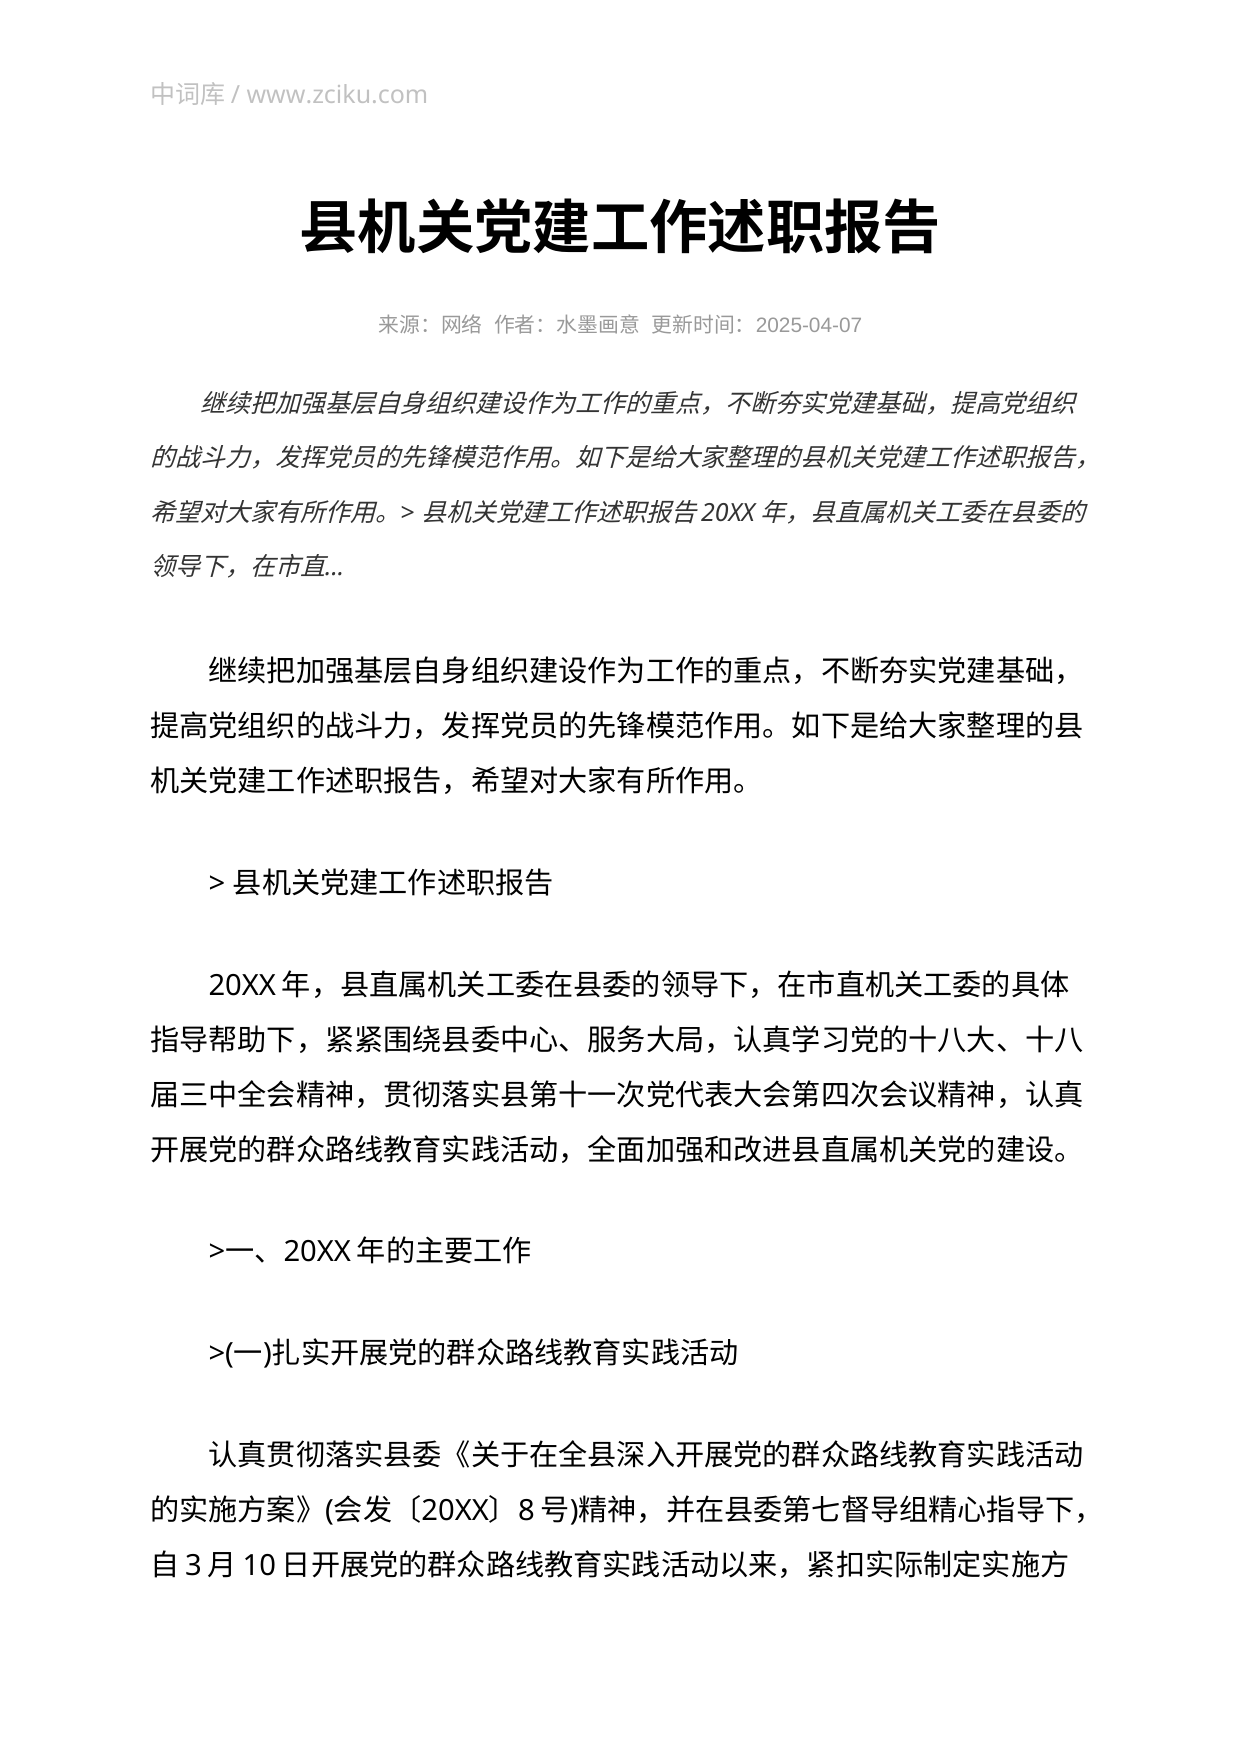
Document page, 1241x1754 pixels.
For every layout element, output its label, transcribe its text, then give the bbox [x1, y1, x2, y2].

text 来源：网络 作者：水墨画意 更新时间：2025-04-07 [150, 313, 1090, 337]
subtitle 县机关党建工作述职报告 [150, 181, 1090, 266]
text 20XX年，县直属机关工委在县委的领导下，在市直机关工委的具体指导帮助下，紧紧围绕县委中心、服务大局，认真学习党的十八大、十八届三中全会精神，贯彻落实县第十一次党代表大会第四次会议精神，认真开展党的群众路线教育实践活动，全面加强和改进县直属机关党的建设。 [150, 961, 1090, 1168]
text 继续把加强基层自身组织建设作为工作的重点，不断夯实党建基础，提高党组织的战斗力，发挥党员的先锋模范作用。如下是给大家整理的县机关党建工作述职报告，希望对大家有所作用。> 县机关党建工作述职报告20XX年，县直属机关工委在县委的领导下，在市直... [150, 383, 1090, 583]
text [150, 1432, 1090, 1584]
text >一、20XX年的主要工作 [150, 1228, 1090, 1270]
text > 县机关党建工作述职报告 [150, 859, 1090, 902]
text 继续把加强基层自身组织建设作为工作的重点，不断夯实党建基础，提高党组织的战斗力，发挥党员的先锋模范作用。如下是给大家整理的县机关党建工作述职报告，希望对大家有所作用。 [150, 648, 1090, 800]
text >(一)扎实开展党的群众路线教育实践活动 [150, 1330, 1090, 1372]
